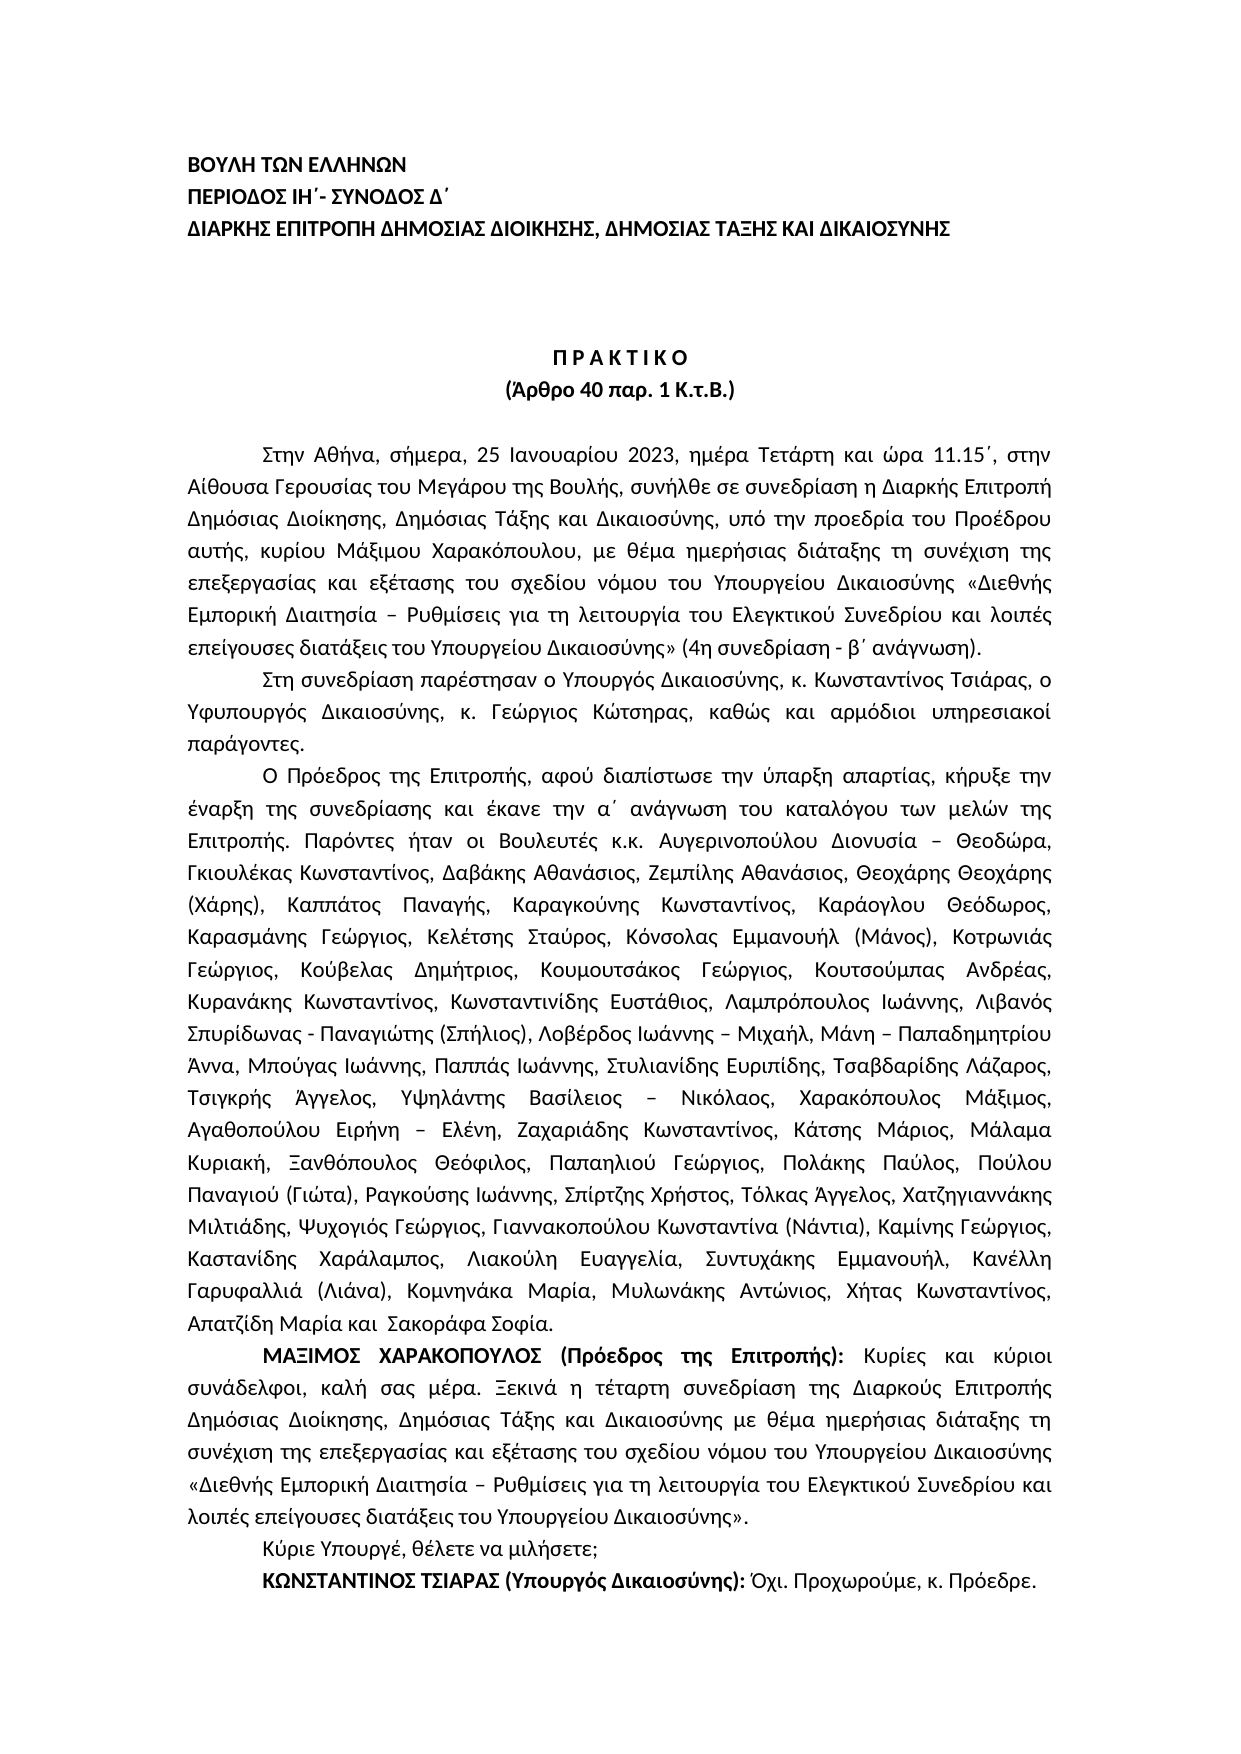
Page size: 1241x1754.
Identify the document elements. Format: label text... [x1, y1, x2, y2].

text Στη συνεδρίαση παρέστησαν ο Υπουργός Δικαιοσύνης, κ. Κωνσταντίνος Τσιάρας, ο Υφυπουργός Δικαιοσύνης, κ. Γεώργιος Κώτσηρας, καθώς και αρμόδιοι υπηρεσιακοί παράγοντες. [187, 665, 1053, 757]
text ΔΙΑΡΚΗΣ ΕΠΙΤΡΟΠΗ ΔΗΜΟΣΙΑΣ ΔΙΟΙΚΗΣΗΣ, ΔΗΜΟΣΙΑΣ ΤΑΞΗΣ ΚΑΙ ΔΙΚΑΙΟΣΥΝΗΣ [187, 214, 1053, 242]
text ΜΑΞΙΜΟΣ ΧΑΡΑΚΟΠΟΥΛΟΣ (Πρόεδρος της Επιτροπής): Κυρίες και κύριοι συνάδελφοι, καλή σας μέρα. Ξεκινά η τέταρτη συνεδρίαση της Διαρκούς Επιτροπής Δημόσιας Διοίκησης, Δημόσιας Τάξης και Δικαιοσύνης με θέμα ημερήσιας διάταξης τη συνέχιση της επεξεργασίας και εξέτασης του σχεδίου νόμου του Υπουργείου Δικαιοσύνης «Διεθνής Εμπορική Διαιτησία – Ρυθμίσεις για τη λειτουργία του Ελεγκτικού Συνεδρίου και λοιπές επείγουσες διατάξεις του Υπουργείου Δικαιοσύνης». [187, 1341, 1053, 1530]
text ΒΟΥΛΗ ΤΩΝ ΕΛΛΗΝΩΝ [187, 150, 1053, 178]
text ΚΩΝΣΤΑΝΤΙΝΟΣ ΤΣΙΑΡΑΣ (Υπουργός Δικαιοσύνης): Όχι. Προχωρούμε, κ. Πρόεδρε. [187, 1566, 1053, 1594]
text ΠΕΡΙΟΔΟΣ ΙΗ΄- ΣΥΝΟΔΟΣ Δ΄ [187, 182, 1053, 210]
text Ο Πρόεδρος της Επιτροπής, αφού διαπίστωσε την ύπαρξη απαρτίας, κήρυξε την έναρξη της συνεδρίασης και έκανε την α΄ ανάγνωση του καταλόγου των μελών της Επιτροπής. Παρόντες ήταν οι Βουλευτές κ.κ. Αυγερινοπούλου Διονυσία – Θεοδώρα, Γκιουλέκας Κωνσταντίνος, Δαβάκης Αθανάσιος, Ζεμπίλης Αθανάσιος, Θεοχάρης Θεοχάρης (Χάρης), Καππάτος Παναγής, Καραγκούνης Κωνσταντίνος, Καράογλου Θεόδωρος, Καρασμάνης Γεώργιος, Κελέτσης Σταύρος, Κόνσολας Εμμανουήλ (Μάνος), Κοτρωνιάς Γεώργιος, Κούβελας Δημήτριος, Κουμουτσάκος Γεώργιος, Κουτσούμπας Ανδρέας, Κυρανάκης Κωνσταντίνος, Κωνσταντινίδης Ευστάθιος, Λαμπρόπουλος Ιωάννης, Λιβανός Σπυρίδωνας - Παναγιώτης (Σπήλιος), Λοβέρδος Ιωάννης – Μιχαήλ, Μάνη – Παπαδημητρίου Άννα, Μπούγας Ιωάννης, Παππάς Ιωάννης, Στυλιανίδης Ευριπίδης, Τσαβδαρίδης Λάζαρος, Τσιγκρής Άγγελος, Υψηλάντης Βασίλειος – Νικόλαος, Χαρακόπουλος Μάξιμος, Αγαθοπούλου Ειρήνη – Ελένη, Ζαχαριάδης Κωνσταντίνος, Κάτσης Μάριος, Μάλαμα Κυριακή, Ξανθόπουλος Θεόφιλος, Παπαηλιού Γεώργιος, Πολάκης Παύλος, Πούλου Παναγιού (Γιώτα), Ραγκούσης Ιωάννης, Σπίρτζης Χρήστος, Τόλκας Άγγελος, Χατζηγιαννάκης Μιλτιάδης, Ψυχογιός Γεώργιος, Γιαννακοπούλου Κωνσταντίνα (Νάντια), Καμίνης Γεώργιος, Καστανίδης Χαράλαμπος, Λιακούλη Ευαγγελία, Συντυχάκης Εμμανουήλ, Κανέλλη Γαρυφαλλιά (Λιάνα), Κομνηνάκα Μαρία, Μυλωνάκης Αντώνιος, Χήτας Κωνσταντίνος, Απατζίδη Μαρία και Σακοράφα Σοφία. [187, 762, 1053, 1337]
text Κύριε Υπουργέ, θέλετε να μιλήσετε; [187, 1534, 1053, 1562]
text (Άρθρο 40 παρ. 1 Κ.τ.Β.) [187, 375, 1053, 403]
text Στην Αθήνα, σήμερα, 25 Ιανουαρίου 2023, ημέρα Τετάρτη και ώρα 11.15΄, στην Αίθουσα Γερουσίας του Μεγάρου της Βουλής, συνήλθε σε συνεδρίαση η Διαρκής Επιτροπή Δημόσιας Διοίκησης, Δημόσιας Τάξης και Δικαιοσύνης, υπό την προεδρία του Προέδρου αυτής, κυρίου Μάξιμου Χαρακόπουλου, με θέμα ημερήσιας διάταξης τη συνέχιση της επεξεργασίας και εξέτασης του σχεδίου νόμου του Υπουργείου Δικαιοσύνης «Διεθνής Εμπορική Διαιτησία – Ρυθμίσεις για τη λειτουργία του Ελεγκτικού Συνεδρίου και λοιπές επείγουσες διατάξεις του Υπουργείου Δικαιοσύνης» (4η συνεδρίαση - β΄ ανάγνωση). [187, 440, 1053, 661]
text Π Ρ Α Κ Τ Ι Κ Ο [187, 343, 1053, 371]
